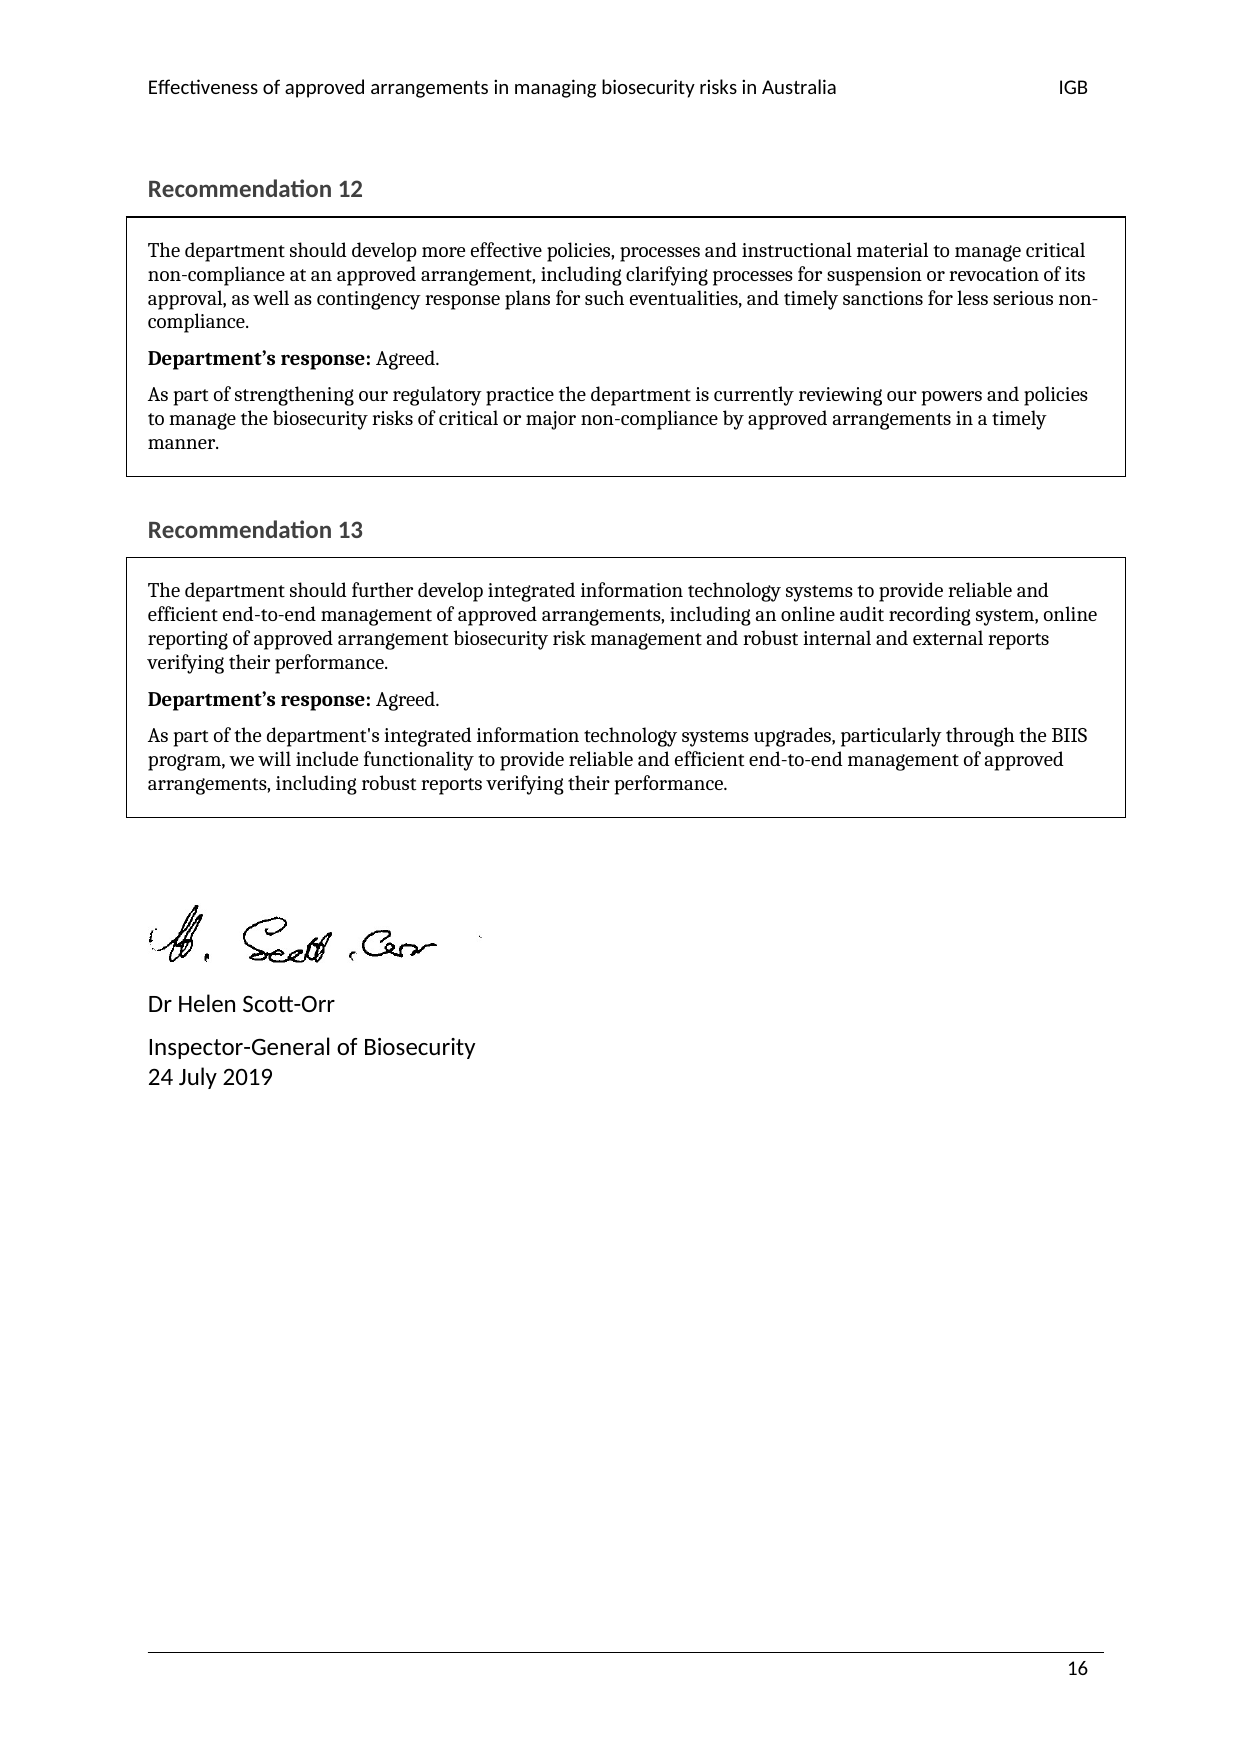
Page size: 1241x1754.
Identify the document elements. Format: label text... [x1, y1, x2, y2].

text 24 July 2019 [148, 1061, 1104, 1092]
text Recommendation 12 [148, 173, 1104, 204]
picture [147, 903, 484, 963]
text The department should develop more effective policies, processes and instructional material to manage critical non-compliance at an approved arrangement, including clarifying processes for suspension or revocation of its approval, as well as contingency response plans for such eventualities, and timely sanctions for less serious non-compliance. [127, 218, 1125, 325]
text Dr Helen Scott-Orr [148, 988, 1104, 1018]
text Department’s response: Agreed. [127, 325, 1125, 361]
text As part of strengthening our regulatory practice the department is currently reviewing our powers and policies to manage the biosecurity risks of critical or major non-compliance by approved arrangements in a timely manner. [127, 361, 1125, 476]
text Department’s response: Agreed. [127, 666, 1125, 702]
text As part of the department's integrated information technology systems upgrades, particularly through the BIIS program, we will include functionality to provide reliable and efficient end-to-end management of approved arrangements, including robust reports verifying their performance. [127, 702, 1125, 817]
text The department should further develop integrated information technology systems to provide reliable and efficient end-to-end management of approved arrangements, including an online audit recording system, online reporting of approved arrangement biosecurity risk management and robust internal and external reports verifying their performance. [127, 558, 1125, 666]
text Inspector-General of Biosecurity [148, 1031, 1104, 1061]
text Recommendation 13 [148, 514, 1104, 545]
